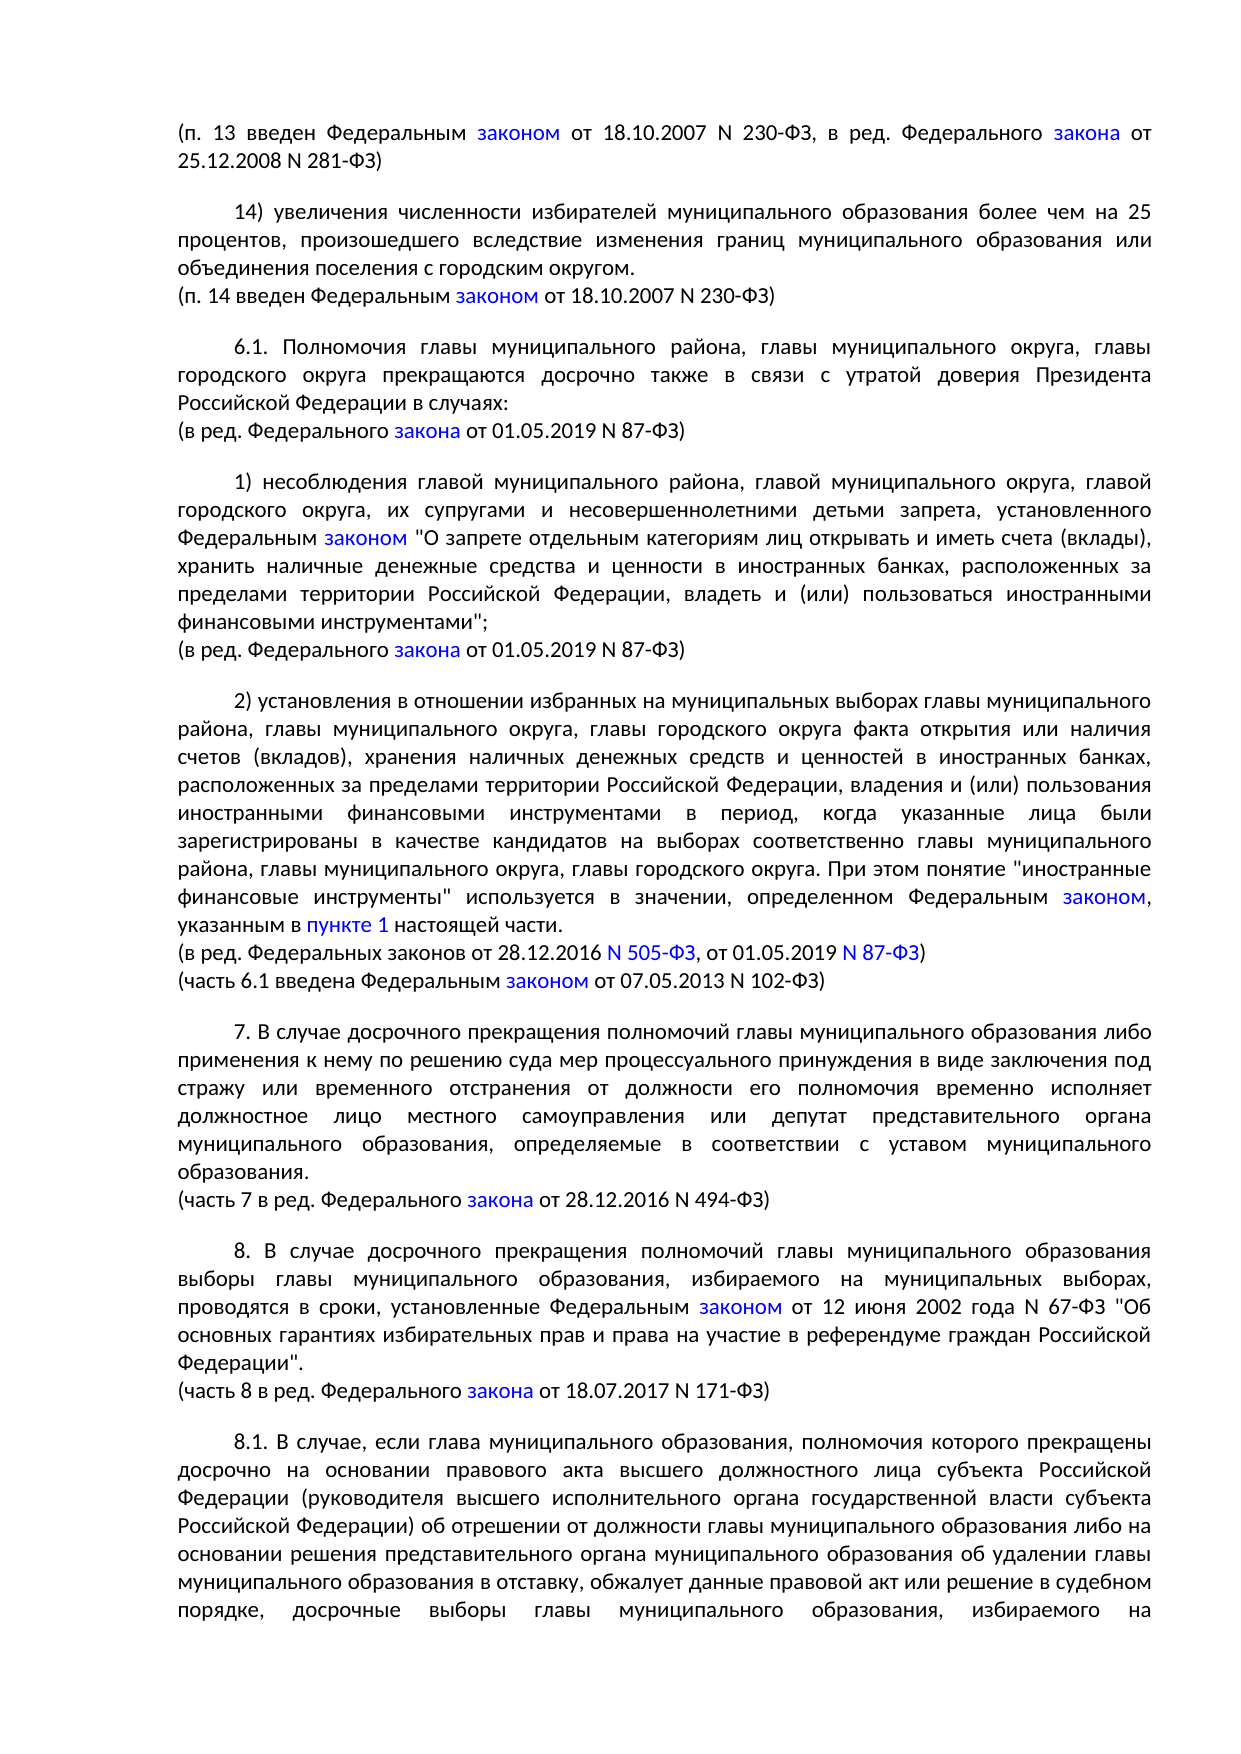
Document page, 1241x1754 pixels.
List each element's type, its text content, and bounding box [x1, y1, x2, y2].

text (часть 6.1 введена Федеральным законом от 07.05.2013 N 102-ФЗ) [177, 966, 1152, 994]
text (в ред. Федеральных законов от 28.12.2016 N 505-ФЗ, от 01.05.2019 N 87-ФЗ) [177, 938, 1152, 966]
text (в ред. Федерального закона от 01.05.2019 N 87-ФЗ) [177, 635, 1152, 663]
text 2) установления в отношении избранных на муниципальных выборах главы муниципального района, главы муниципального округа, главы городского округа факта открытия или наличия счетов (вкладов), хранения наличных денежных средств и ценностей в иностранных банках, расположенных за пределами территории Российской Федерации, владения и (или) пользования иностранными финансовыми инструментами в период, когда указанные лица были зарегистрированы в качестве кандидатов на выборах соответственно главы муниципального района, главы муниципального округа, главы городского округа. При этом понятие "иностранные финансовые инструменты" используется в значении, определенном Федеральным законом, указанным в пункте 1 настоящей части. [177, 686, 1152, 938]
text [177, 1427, 1152, 1623]
text (п. 14 введен Федеральным законом от 18.10.2007 N 230-ФЗ) [177, 281, 1152, 309]
text (часть 7 в ред. Федерального закона от 28.12.2016 N 494-ФЗ) [177, 1185, 1152, 1213]
text (часть 8 в ред. Федерального закона от 18.07.2017 N 171-ФЗ) [177, 1376, 1152, 1404]
text 6.1. Полномочия главы муниципального района, главы муниципального округа, главы городского округа прекращаются досрочно также в связи с утратой доверия Президента Российской Федерации в случаях: [177, 332, 1152, 416]
text 7. В случае досрочного прекращения полномочий главы муниципального образования либо применения к нему по решению суда мер процессуального принуждения в виде заключения под стражу или временного отстранения от должности его полномочия временно исполняет должностное лицо местного самоуправления или депутат представительного органа муниципального образования, определяемые в соответствии с уставом муниципального образования. [177, 1017, 1152, 1185]
text 14) увеличения численности избирателей муниципального образования более чем на 25 процентов, произошедшего вследствие изменения границ муниципального образования или объединения поселения с городским округом. [177, 197, 1152, 281]
text 1) несоблюдения главой муниципального района, главой муниципального округа, главой городского округа, их супругами и несовершеннолетними детьми запрета, установленного Федеральным законом "О запрете отдельным категориям лиц открывать и иметь счета (вклады), хранить наличные денежные средства и ценности в иностранных банках, расположенных за пределами территории Российской Федерации, владеть и (или) пользоваться иностранными финансовыми инструментами"; [177, 467, 1152, 635]
text (п. 13 введен Федеральным законом от 18.10.2007 N 230-ФЗ, в ред. Федерального закона от 25.12.2008 N 281-ФЗ) [177, 118, 1152, 174]
text 8. В случае досрочного прекращения полномочий главы муниципального образования выборы главы муниципального образования, избираемого на муниципальных выборах, проводятся в сроки, установленные Федеральным законом от 12 июня 2002 года N 67-ФЗ "Об основных гарантиях избирательных прав и права на участие в референдуме граждан Российской Федерации". [177, 1236, 1152, 1376]
text (в ред. Федерального закона от 01.05.2019 N 87-ФЗ) [177, 416, 1152, 444]
